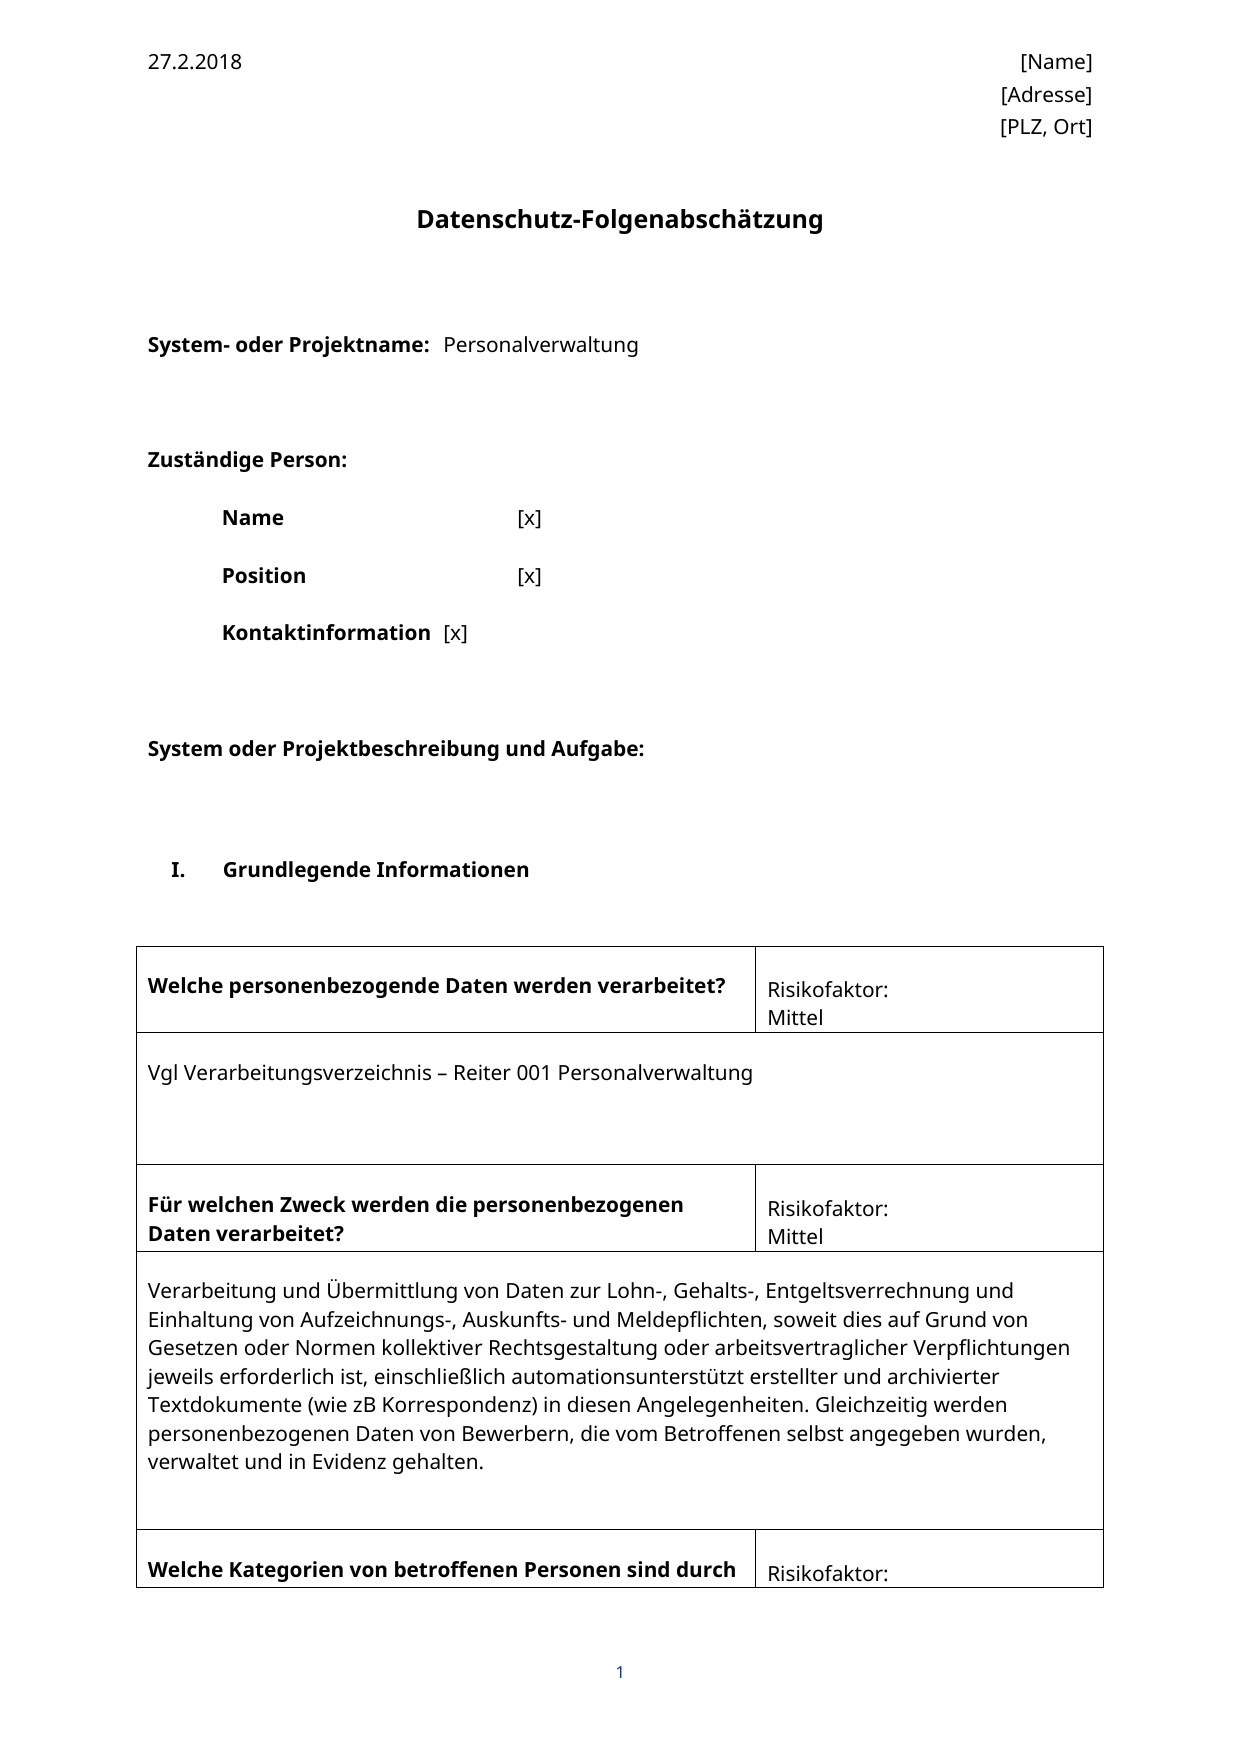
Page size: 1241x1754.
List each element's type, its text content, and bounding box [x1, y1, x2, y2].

text Name [x] [222, 503, 1092, 532]
table_cell Risikofaktor: Mittel [756, 1165, 1103, 1251]
table_header Welche personenbezogende Daten werden verarbeitet? [137, 947, 755, 1032]
text Position [x] [222, 561, 1092, 589]
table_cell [756, 1530, 1103, 1587]
text Zuständige Person: [148, 446, 1092, 474]
table_cell Verarbeitung und Übermittlung von Daten zur Lohn-, Gehalts-, Entgeltsverrechnung und Einhaltung von Aufzeichnungs-, Auskunfts- und Meldepflichten, soweit dies auf Grund von Gesetzen oder Normen kollektiver Rechtsgestaltung oder arbeitsvertraglicher Verpflichtungen jeweils erforderlich ist, einschließlich automationsunterstützt erstellter und archivierter Textdokumente (wie zB Korrespondenz) in diesen Angelegenheiten. Gleichzeitig werden personenbezogenen Daten von Bewerbern, die vom Betroffenen selbst angegeben wurden, verwaltet und in Evidenz gehalten. [137, 1252, 1103, 1529]
list Grundlegende Informationen [185, 855, 1092, 884]
text Kontaktinformation [x] [222, 618, 1092, 647]
text Datenschutz-Folgenabschätzung [148, 202, 1092, 236]
table_cell Vgl Verarbeitungsverzeichnis – Reiter 001 Personalverwaltung [137, 1033, 1103, 1164]
table_header Risikofaktor: Mittel [756, 947, 1103, 1032]
text System- oder Projektname: Personalverwaltung [148, 330, 1092, 359]
text System oder Projektbeschreibung und Aufgabe: [148, 734, 1092, 762]
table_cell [137, 1530, 755, 1587]
table_cell Für welchen Zweck werden die personenbezogenen Daten verarbeitet? [137, 1165, 755, 1251]
